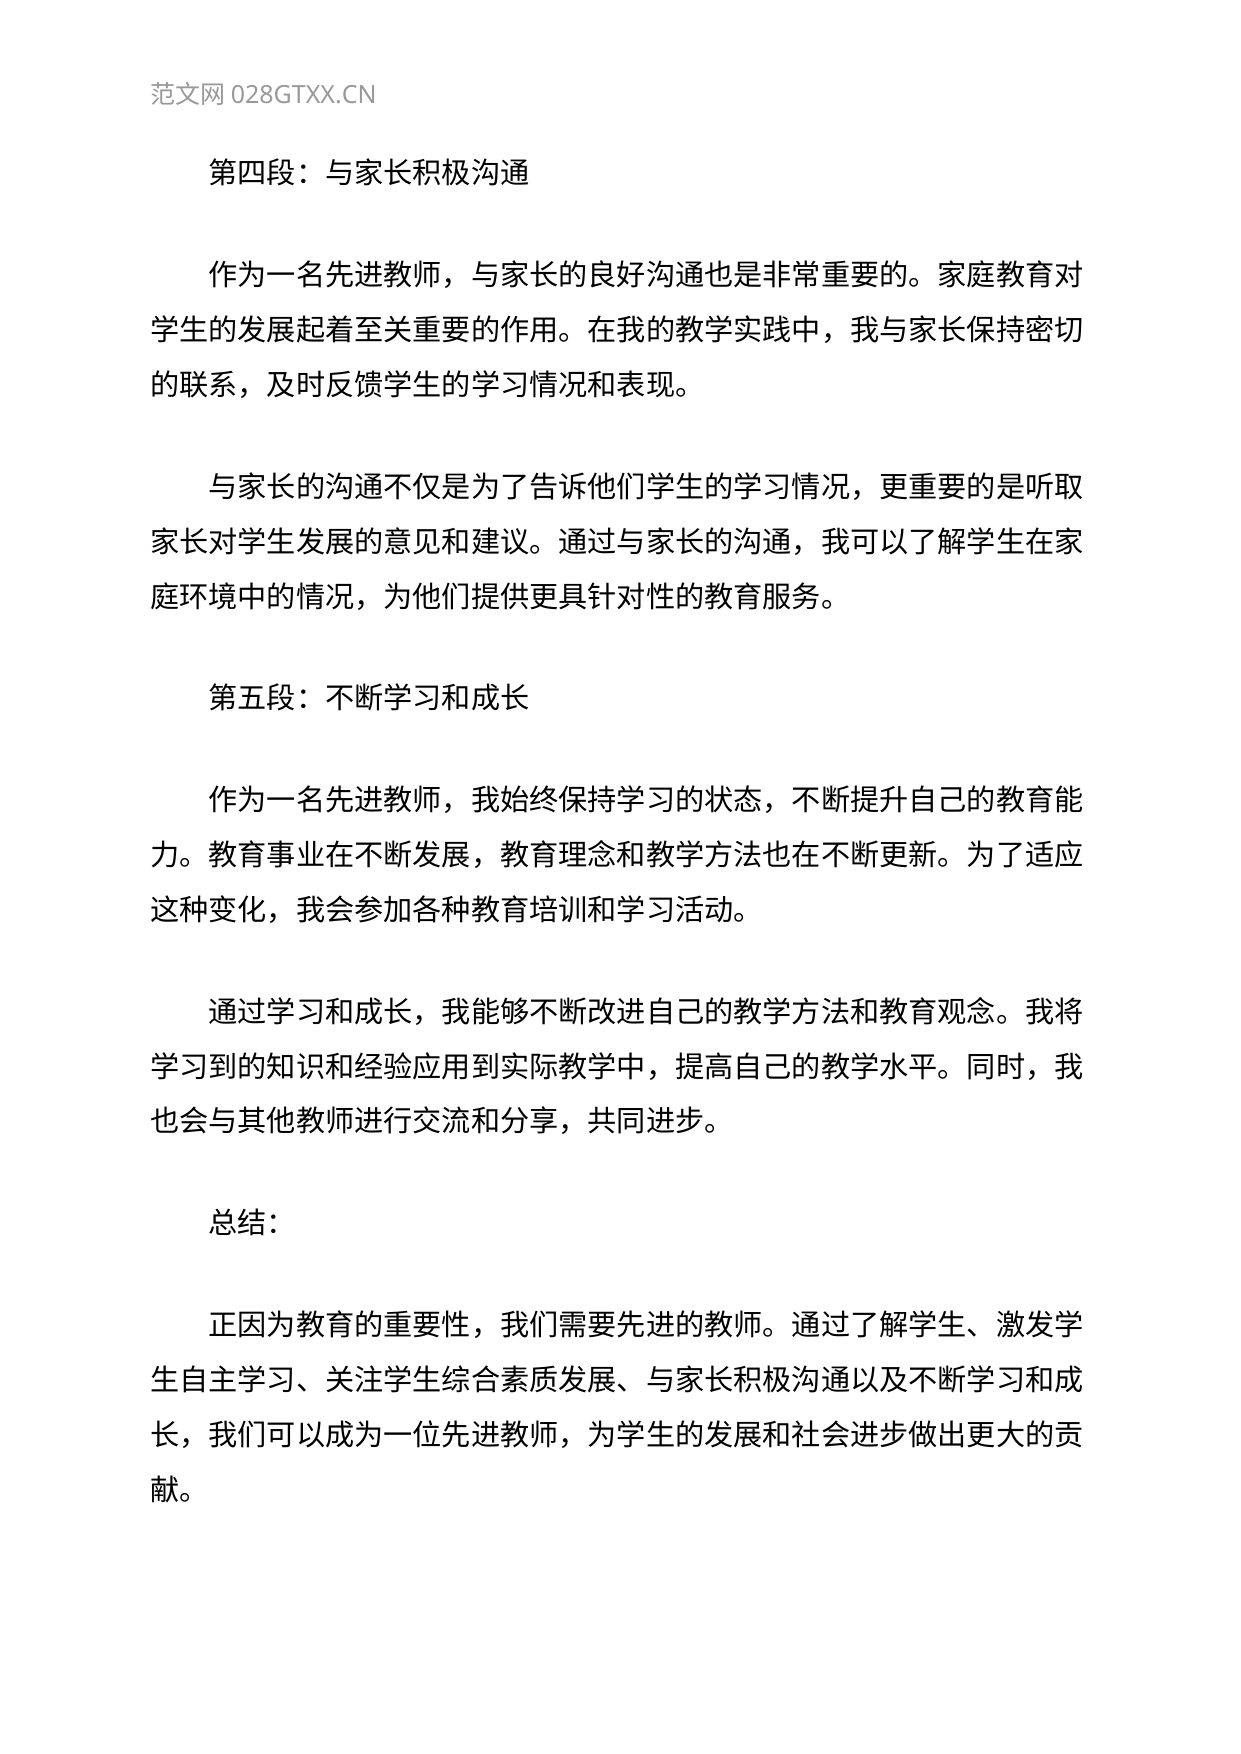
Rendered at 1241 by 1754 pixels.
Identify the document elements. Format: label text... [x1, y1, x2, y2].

text 通过学习和成长，我能够不断改进自己的教学方法和教育观念。我将学习到的知识和经验应用到实际教学中，提高自己的教学水平。同时，我也会与其他教师进行交流和分享，共同进步。 [150, 988, 1090, 1140]
text 与家长的沟通不仅是为了告诉他们学生的学习情况，更重要的是听取家长对学生发展的意见和建议。通过与家长的沟通，我可以了解学生在家庭环境中的情况，为他们提供更具针对性的教育服务。 [150, 463, 1090, 615]
text 第四段：与家长积极沟通 [150, 150, 1090, 192]
text 作为一名先进教师，与家长的良好沟通也是非常重要的。家庭教育对学生的发展起着至关重要的作用。在我的教学实践中，我与家长保持密切的联系，及时反馈学生的学习情况和表现。 [150, 252, 1090, 404]
text 正因为教育的重要性，我们需要先进的教师。通过了解学生、激发学生自主学习、关注学生综合素质发展、与家长积极沟通以及不断学习和成长，我们可以成为一位先进教师，为学生的发展和社会进步做出更大的贡献。 [150, 1302, 1090, 1508]
text 第五段：不断学习和成长 [150, 675, 1090, 717]
text 作为一名先进教师，我始终保持学习的状态，不断提升自己的教育能力。教育事业在不断发展，教育理念和教学方法也在不断更新。为了适应这种变化，我会参加各种教育培训和学习活动。 [150, 777, 1090, 929]
text 总结： [150, 1200, 1090, 1242]
